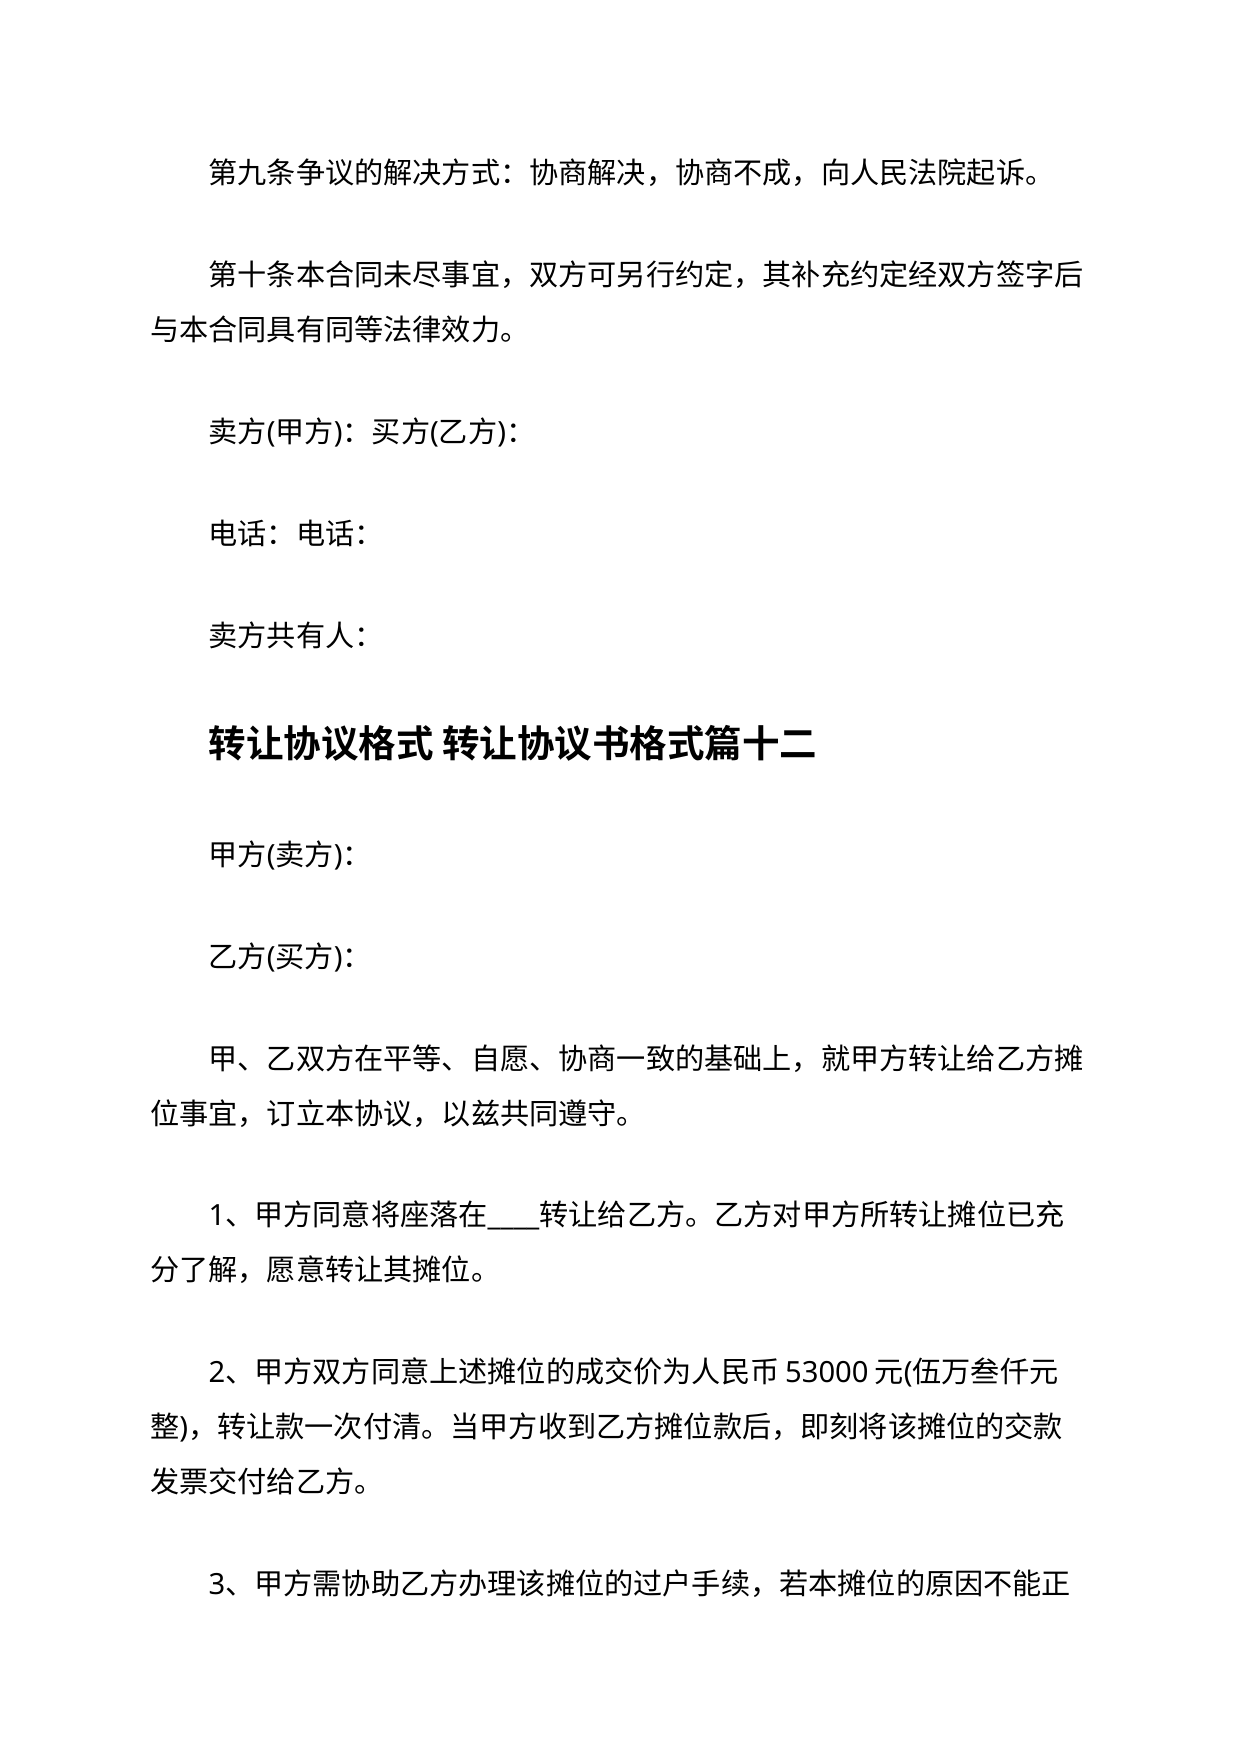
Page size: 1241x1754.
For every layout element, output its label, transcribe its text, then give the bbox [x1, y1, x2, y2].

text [150, 1561, 1090, 1603]
text 卖方(甲方)：买方(乙方)： [150, 408, 1090, 451]
text 第九条争议的解决方式：协商解决，协商不成，向人民法院起诉。 [150, 150, 1090, 192]
text 乙方(买方)： [150, 933, 1090, 976]
text 甲方(卖方)： [150, 831, 1090, 874]
text 电话：电话： [150, 510, 1090, 553]
text 1、甲方同意将座落在____转让给乙方。乙方对甲方所转让摊位已充分了解，愿意转让其摊位。 [150, 1192, 1090, 1289]
text 甲、乙双方在平等、自愿、协商一致的基础上，就甲方转让给乙方摊位事宜，订立本协议，以兹共同遵守。 [150, 1035, 1090, 1132]
text 转让协议格式 转让协议书格式篇十二 [150, 714, 1090, 768]
text 卖方共有人： [150, 612, 1090, 654]
text 第十条本合同未尽事宜，双方可另行约定，其补充约定经双方签字后与本合同具有同等法律效力。 [150, 252, 1090, 349]
text 2、甲方双方同意上述摊位的成交价为人民币53000元(伍万叁仟元整)，转让款一次付清。当甲方收到乙方摊位款后，即刻将该摊位的交款发票交付给乙方。 [150, 1349, 1090, 1501]
